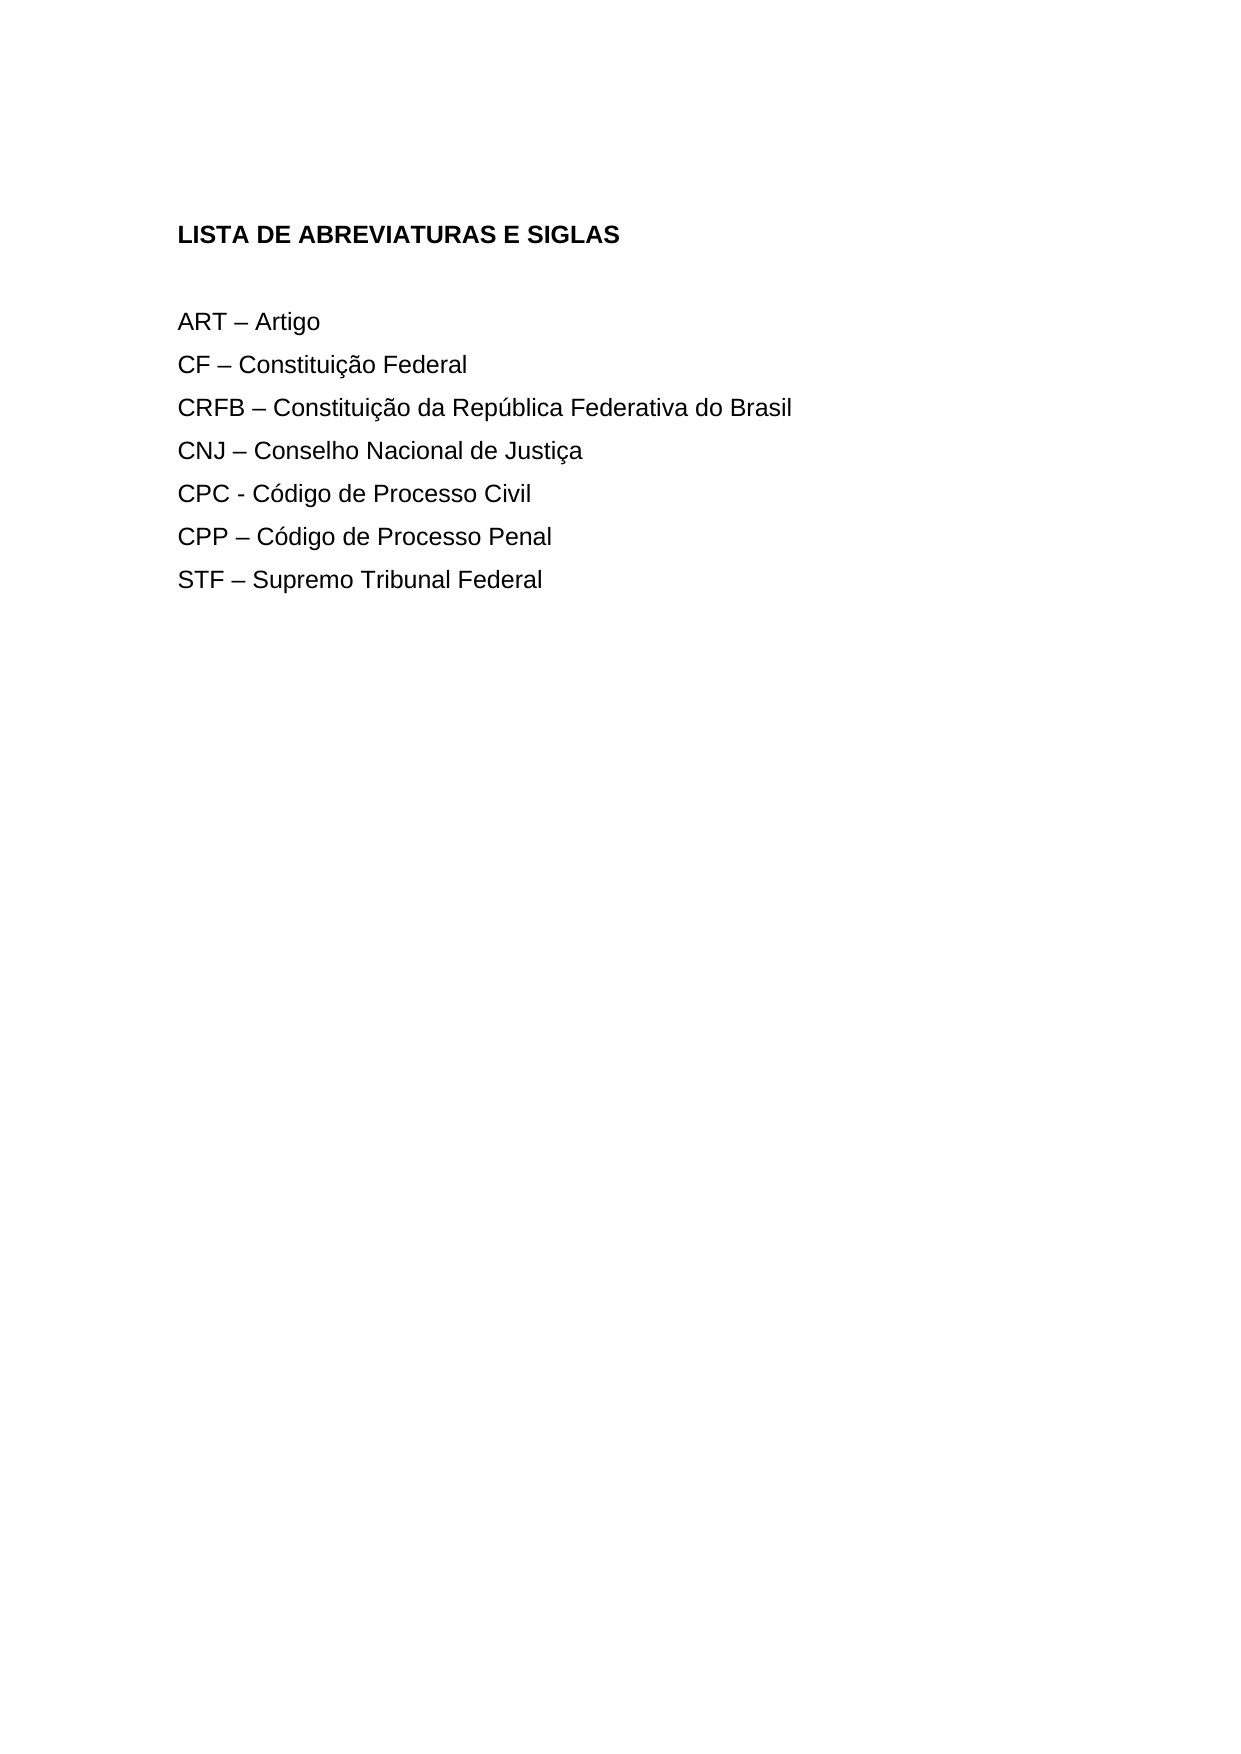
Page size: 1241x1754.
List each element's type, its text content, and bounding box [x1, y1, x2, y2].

text CPC - Código de Processo Civil [177, 479, 1122, 508]
text STF – Supremo Tribunal Federal [177, 565, 1122, 594]
text LISTA DE ABREVIATURAS E SIGLAS [177, 220, 1122, 249]
text CF – Constituição Federal [177, 350, 1122, 378]
text ART – Artigo [177, 307, 1122, 335]
text CPP – Código de Processo Penal [177, 522, 1122, 551]
text CNJ – Conselho Nacional de Justiça [177, 436, 1122, 465]
text CRFB – Constituição da República Federativa do Brasil [177, 393, 1122, 422]
